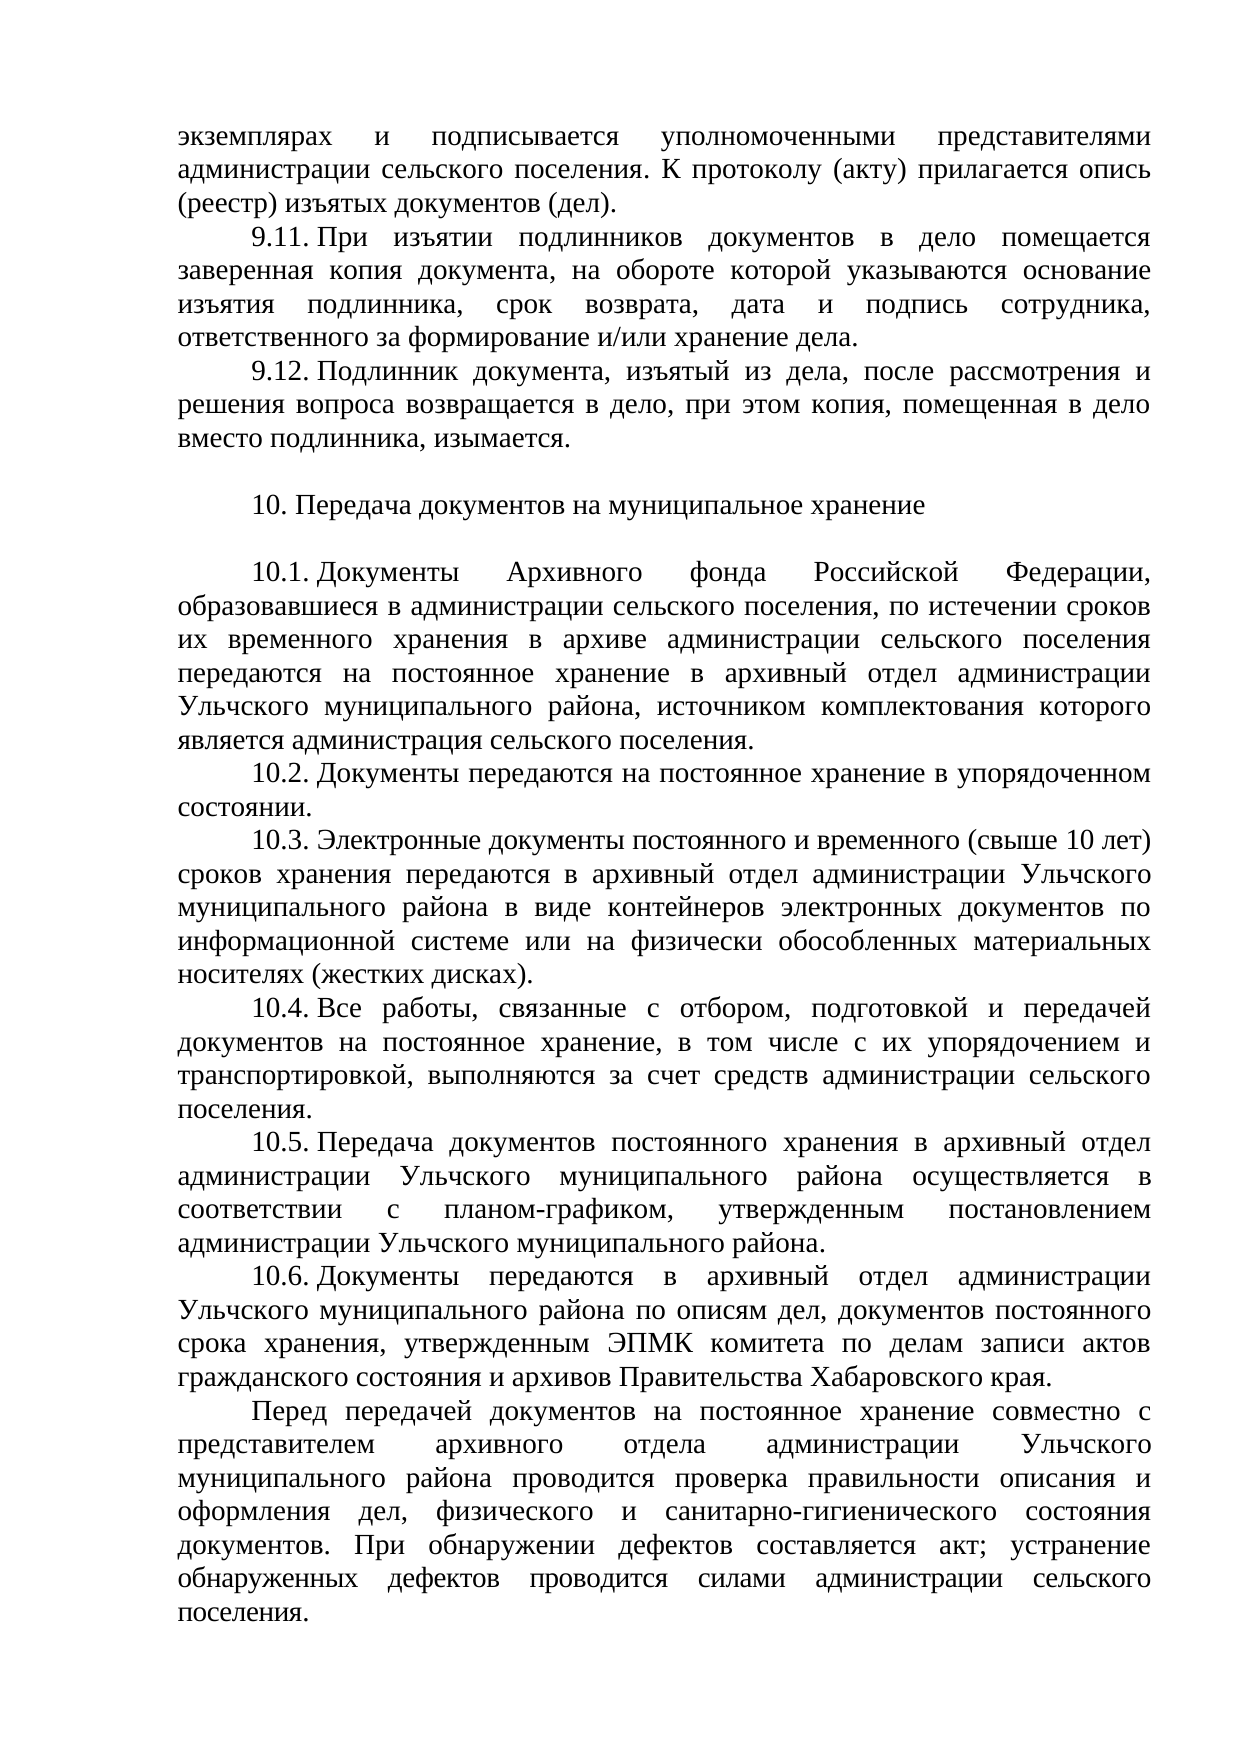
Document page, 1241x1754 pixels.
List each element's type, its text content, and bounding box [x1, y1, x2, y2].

text 10.6. Документы передаются в архивный отдел администрации Ульчского муниципального района по описям дел, документов постоянного срока хранения, утвержденным ЭПМК комитета по делам записи актов гражданского состояния и архивов Правительства Хабаровского края. [177, 1258, 1152, 1393]
text Перед передачей документов на постоянное хранение совместно с представителем архивного отдела администрации Ульчского муниципального района проводится проверка правильности описания и оформления дел, физического и санитарно-гигиенического состояния документов. При обнаружении дефектов составляется акт; устранение обнаруженных дефектов проводится силами администрации сельского поселения. [177, 1393, 1152, 1627]
text 10.4. Все работы, связанные с отбором, подготовкой и передачей документов на постоянное хранение, в том числе с их упорядочением и транспортировкой, выполняются за счет средств администрации сельского поселения. [177, 990, 1152, 1124]
text 9.12. Подлинник документа, изъятый из дела, после рассмотрения и решения вопроса возвращается в дело, при этом копия, помещенная в дело вместо подлинника, изымается. [177, 353, 1152, 453]
text 10.3. Электронные документы постоянного и временного (свыше 10 лет) сроков хранения передаются в архивный отдел администрации Ульчского муниципального района в виде контейнеров электронных документов по информационной системе или на физически обособленных материальных носителях (жестких дисках). [177, 822, 1152, 990]
text 9.11. При изъятии подлинников документов в дело помещается заверенная копия документа, на обороте которой указываются основание изъятия подлинника, срок возврата, дата и подпись сотрудника, ответственного за формирование и/или хранение дела. [177, 219, 1152, 353]
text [177, 118, 1152, 219]
text 10.5. Передача документов постоянного хранения в архивный отдел администрации Ульчского муниципального района осуществляется в соответствии с планом-графиком, утвержденным постановлением администрации Ульчского муниципального района. [177, 1124, 1152, 1258]
text 10.1. Документы Архивного фонда Российской Федерации, образовавшиеся в администрации сельского поселения, по истечении сроков их временного хранения в архиве администрации сельского поселения передаются на постоянное хранение в архивный отдел администрации Ульчского муниципального района, источником комплектования которого является администрация сельского поселения. [177, 554, 1152, 755]
text 10.2. Документы передаются на постоянное хранение в упорядоченном состоянии. [177, 755, 1152, 822]
text 10. Передача документов на муниципальное хранение [177, 487, 1152, 521]
